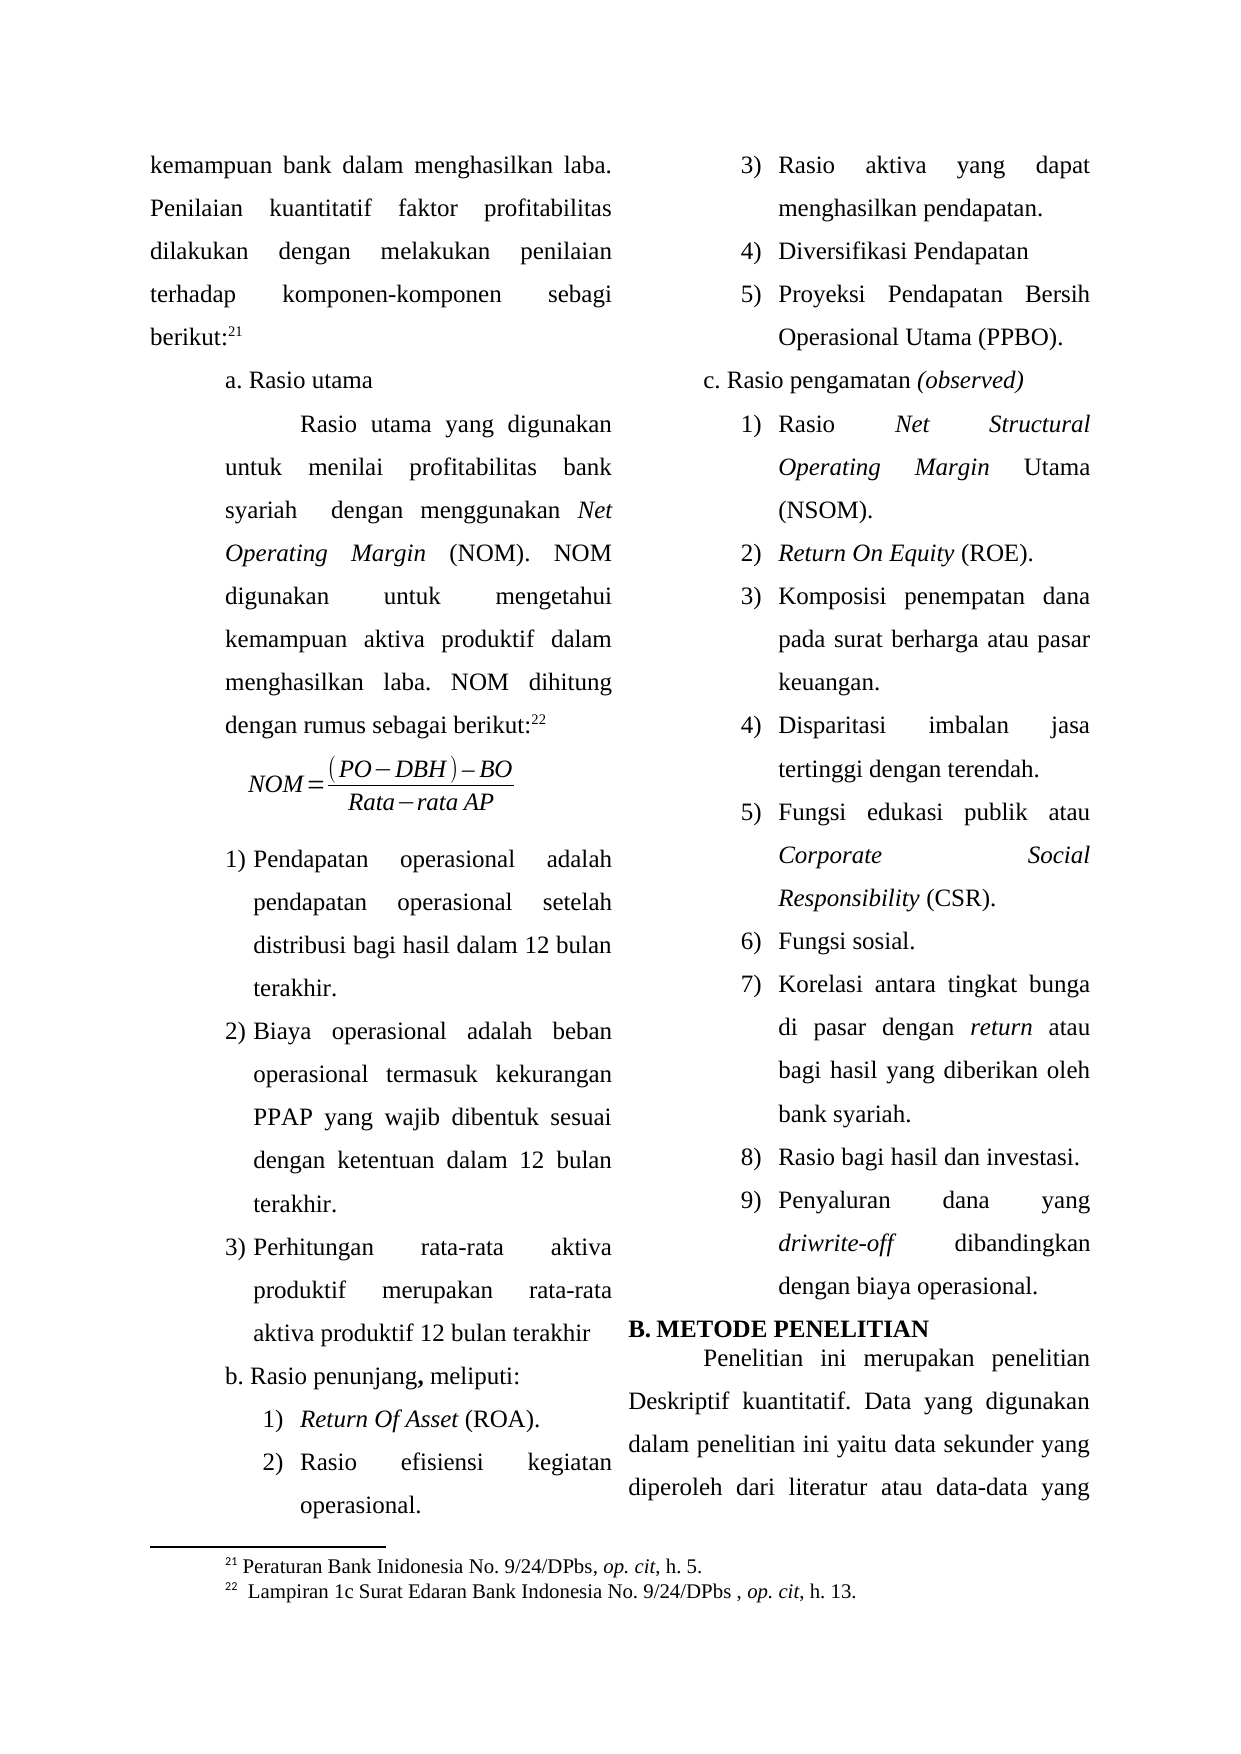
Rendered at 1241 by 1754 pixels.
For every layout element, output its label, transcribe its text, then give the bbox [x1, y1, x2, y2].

list Fungsi edukasi publik atau Corporate Social Responsibility (CSR). [741, 797, 1090, 912]
list METODE PENELITIAN [628, 1314, 1090, 1343]
text Rasio utama yang digunakan untuk menilai profitabilitas bank syariah dengan menggunakan Net Operating Margin (NOM). NOM digunakan untuk mengetahui kemampuan aktiva produktif dalam menghasilkan laba. NOM dihitung dengan rumus sebagai berikut: [225, 409, 612, 739]
list Perhitungan rata-rata aktiva produktif merupakan rata-rata aktiva produktif 12 bulan terakhir [225, 1232, 612, 1347]
list Komposisi penempatan dana pada surat berharga atau pasar keuangan. [741, 581, 1090, 696]
list Disparitasi imbalan jasa tertinggi dengan terendah. [741, 711, 1090, 782]
list Rasio Net Structural Operating Margin Utama (NSOM). [741, 409, 1090, 524]
list Rasio bagi hasil dan investasi. [741, 1142, 1090, 1171]
list Biaya operasional adalah beban operasional termasuk kekurangan PPAP yang wajib dibentuk sesuai dengan ketentuan dalam 12 bulan terakhir. [225, 1016, 612, 1217]
list Proyeksi Pendapatan Bersih Operasional Utama (PPBO). [741, 279, 1090, 351]
list Pendapatan operasional adalah pendapatan operasional setelah distribusi bagi hasil dalam 12 bulan terakhir. [225, 844, 612, 1002]
list Return Of Asset (ROA). [262, 1404, 612, 1433]
list Penyaluran dana yang driwrite-off dibandingkan dengan biaya operasional. [741, 1185, 1090, 1300]
text c. Rasio pengamatan (observed) [628, 366, 1090, 394]
list Return On Equity (ROE). [741, 538, 1090, 567]
list Fungsi sosial. [741, 926, 1090, 955]
text b. Rasio penunjang, meliputi: [150, 1361, 612, 1390]
list Diversifikasi Pendapatan [741, 236, 1090, 265]
text a. Rasio utama [150, 366, 612, 394]
list Korelasi antara tingkat bunga di pasar dengan return atau bagi hasil yang diberikan oleh bank syariah. [741, 969, 1090, 1127]
list Rasio efisiensi kegiatan operasional. [262, 1447, 612, 1519]
list Rasio aktiva yang dapat menghasilkan pendapatan. [741, 150, 1090, 222]
